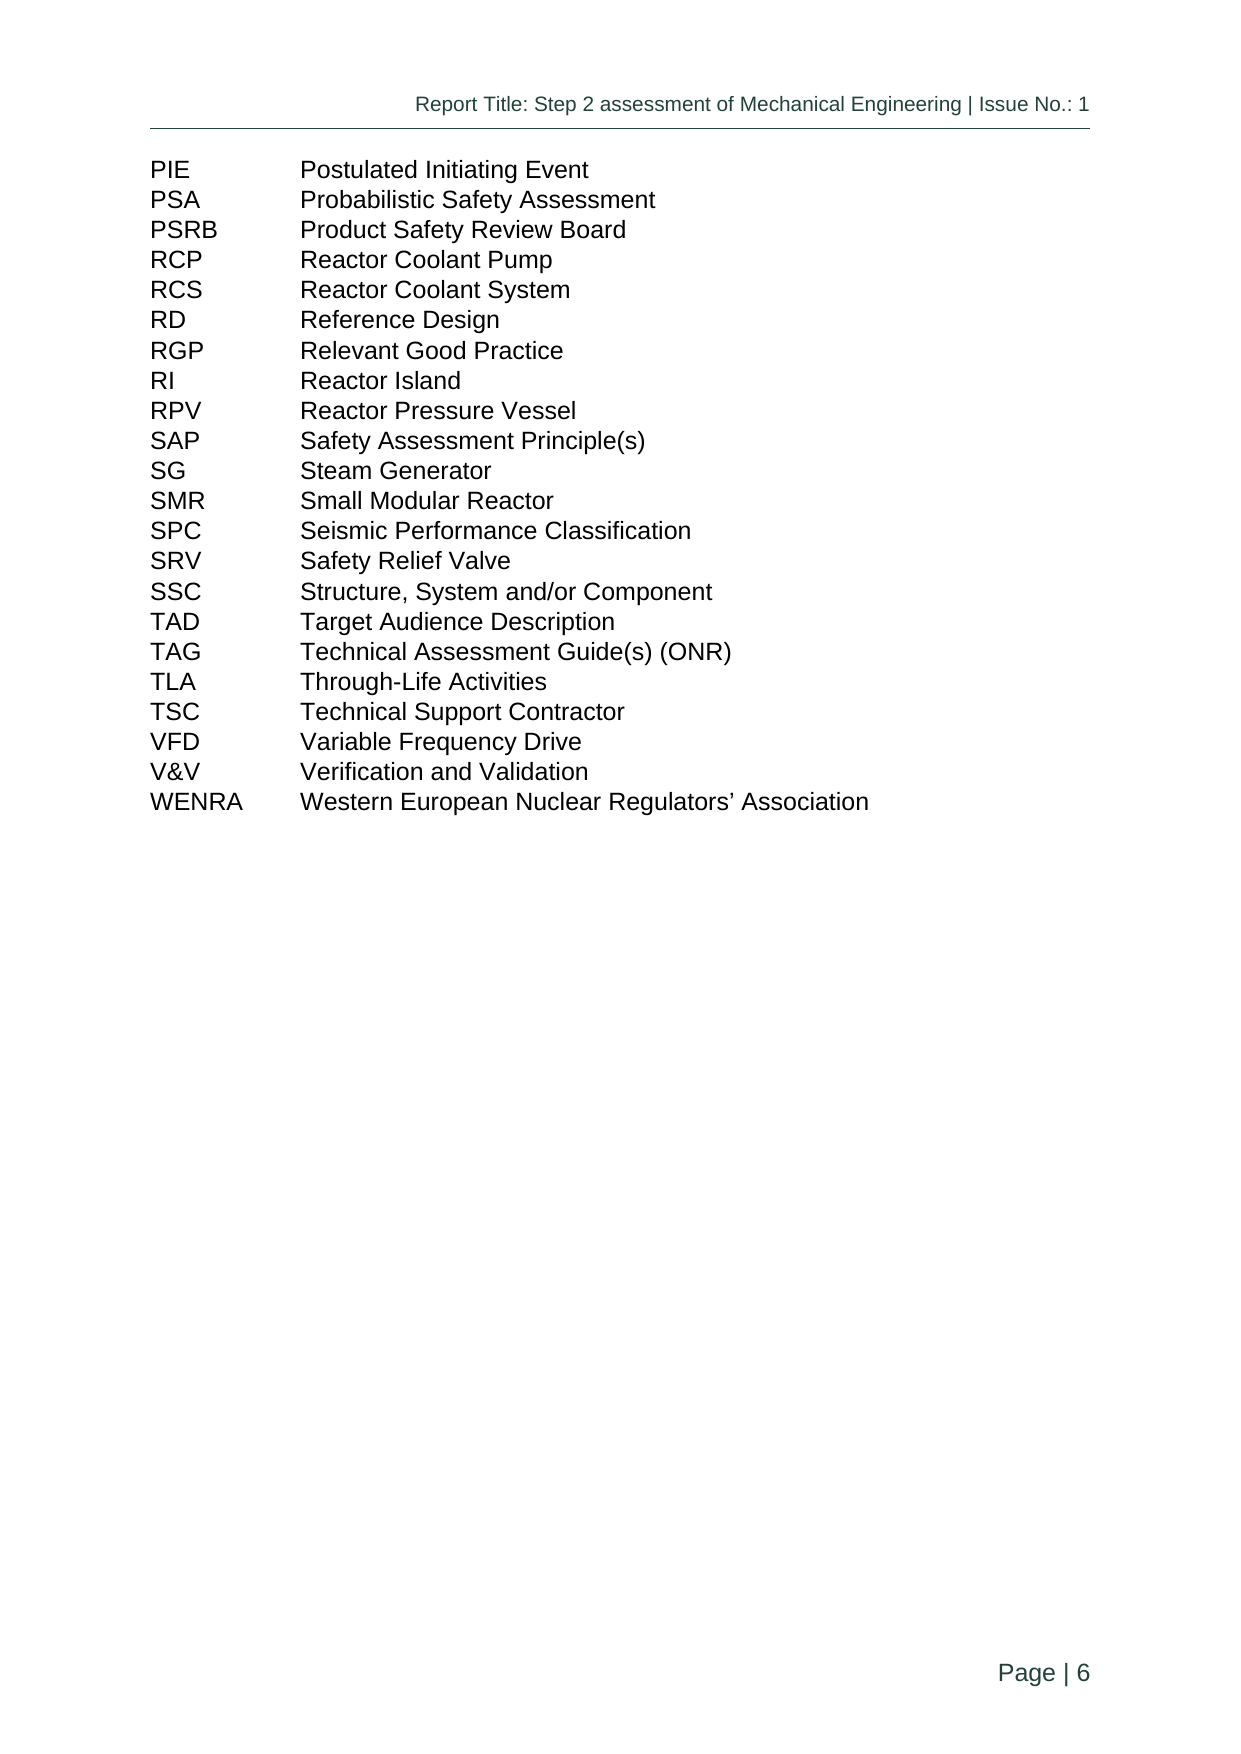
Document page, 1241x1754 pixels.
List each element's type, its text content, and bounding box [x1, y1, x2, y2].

text RPV Reactor Pressure Vessel [150, 396, 1090, 424]
text RD Reference Design [150, 306, 1090, 334]
text SSC Structure, System and/or Component [150, 576, 1090, 605]
text SMR Small Modular Reactor [150, 486, 1090, 515]
text TLA Through-Life Activities [150, 667, 1090, 696]
text SPC Seismic Performance Classification [150, 516, 1090, 545]
text V&V Verification and Validation [150, 757, 1090, 786]
text VFD Variable Frequency Drive [150, 727, 1090, 756]
text PSRB Product Safety Review Board [150, 215, 1090, 244]
text PIE Postulated Initiating Event [150, 155, 1090, 184]
text RCS Reactor Coolant System [150, 275, 1090, 304]
text SG Steam Generator [150, 456, 1090, 485]
text TAD Target Audience Description [150, 607, 1090, 635]
text PSA Probabilistic Safety Assessment [150, 185, 1090, 214]
text RGP Relevant Good Practice [150, 336, 1090, 364]
text RI Reactor Island [150, 366, 1090, 394]
text WENRA Western European Nuclear Regulators’ Association [150, 787, 1090, 816]
text SAP Safety Assessment Principle(s) [150, 426, 1090, 455]
text TSC Technical Support Contractor [150, 697, 1090, 726]
text TAG Technical Assessment Guide(s) (ONR) [150, 637, 1090, 665]
text SRV Safety Relief Valve [150, 546, 1090, 575]
text RCP Reactor Coolant Pump [150, 245, 1090, 274]
